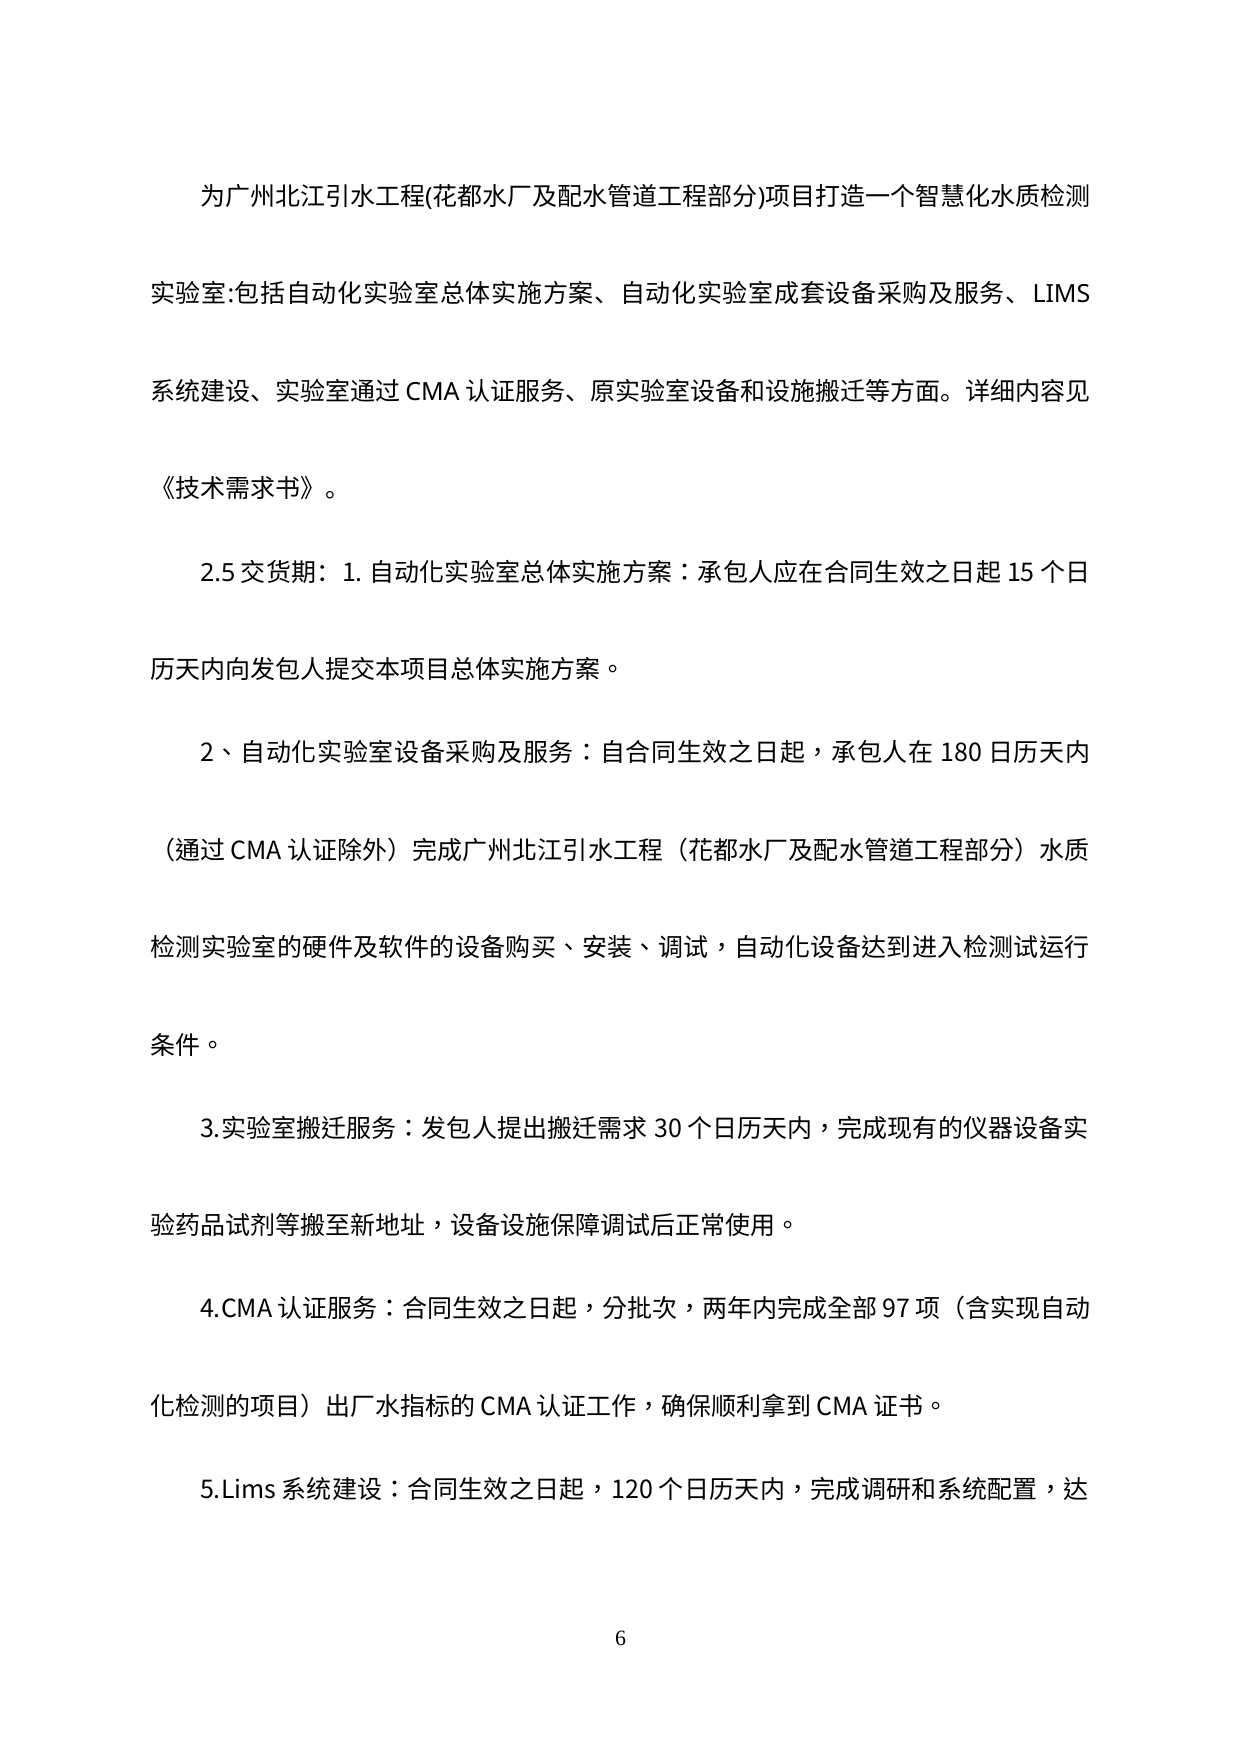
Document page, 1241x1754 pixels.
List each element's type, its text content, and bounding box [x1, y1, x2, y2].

list 为广州北江引水工程(花都水厂及配水管道工程部分)项目打造一个智慧化水质检测实验室:包括自动化实验室总体实施方案、自动化实验室成套设备采购及服务、LIMS系统建设、实验室通过CMA认证服务、原实验室设备和设施搬迁等方面。详细内容见《技术需求书》。 [150, 162, 1090, 519]
text 4.CMA认证服务：合同生效之日起，分批次，两年内完成全部97项（含实现自动化检测的项目）出厂水指标的CMA认证工作，确保顺利拿到CMA证书。 [150, 1274, 1090, 1437]
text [150, 1455, 1090, 1520]
text 3.实验室搬迁服务：发包人提出搬迁需求30个日历天内，完成现有的仪器设备实验药品试剂等搬至新地址，设备设施保障调试后正常使用。 [150, 1094, 1090, 1256]
text 2.5交货期：1. 自动化实验室总体实施方案：承包人应在合同生效之日起15个日历天内向发包人提交本项目总体实施方案。 [150, 538, 1090, 700]
text 2、自动化实验室设备采购及服务：自合同生效之日起，承包人在180日历天内（通过CMA认证除外）完成广州北江引水工程（花都水厂及配水管道工程部分）水质检测实验室的硬件及软件的设备购买、安装、调试，自动化设备达到进入检测试运行条件。 [150, 718, 1090, 1076]
